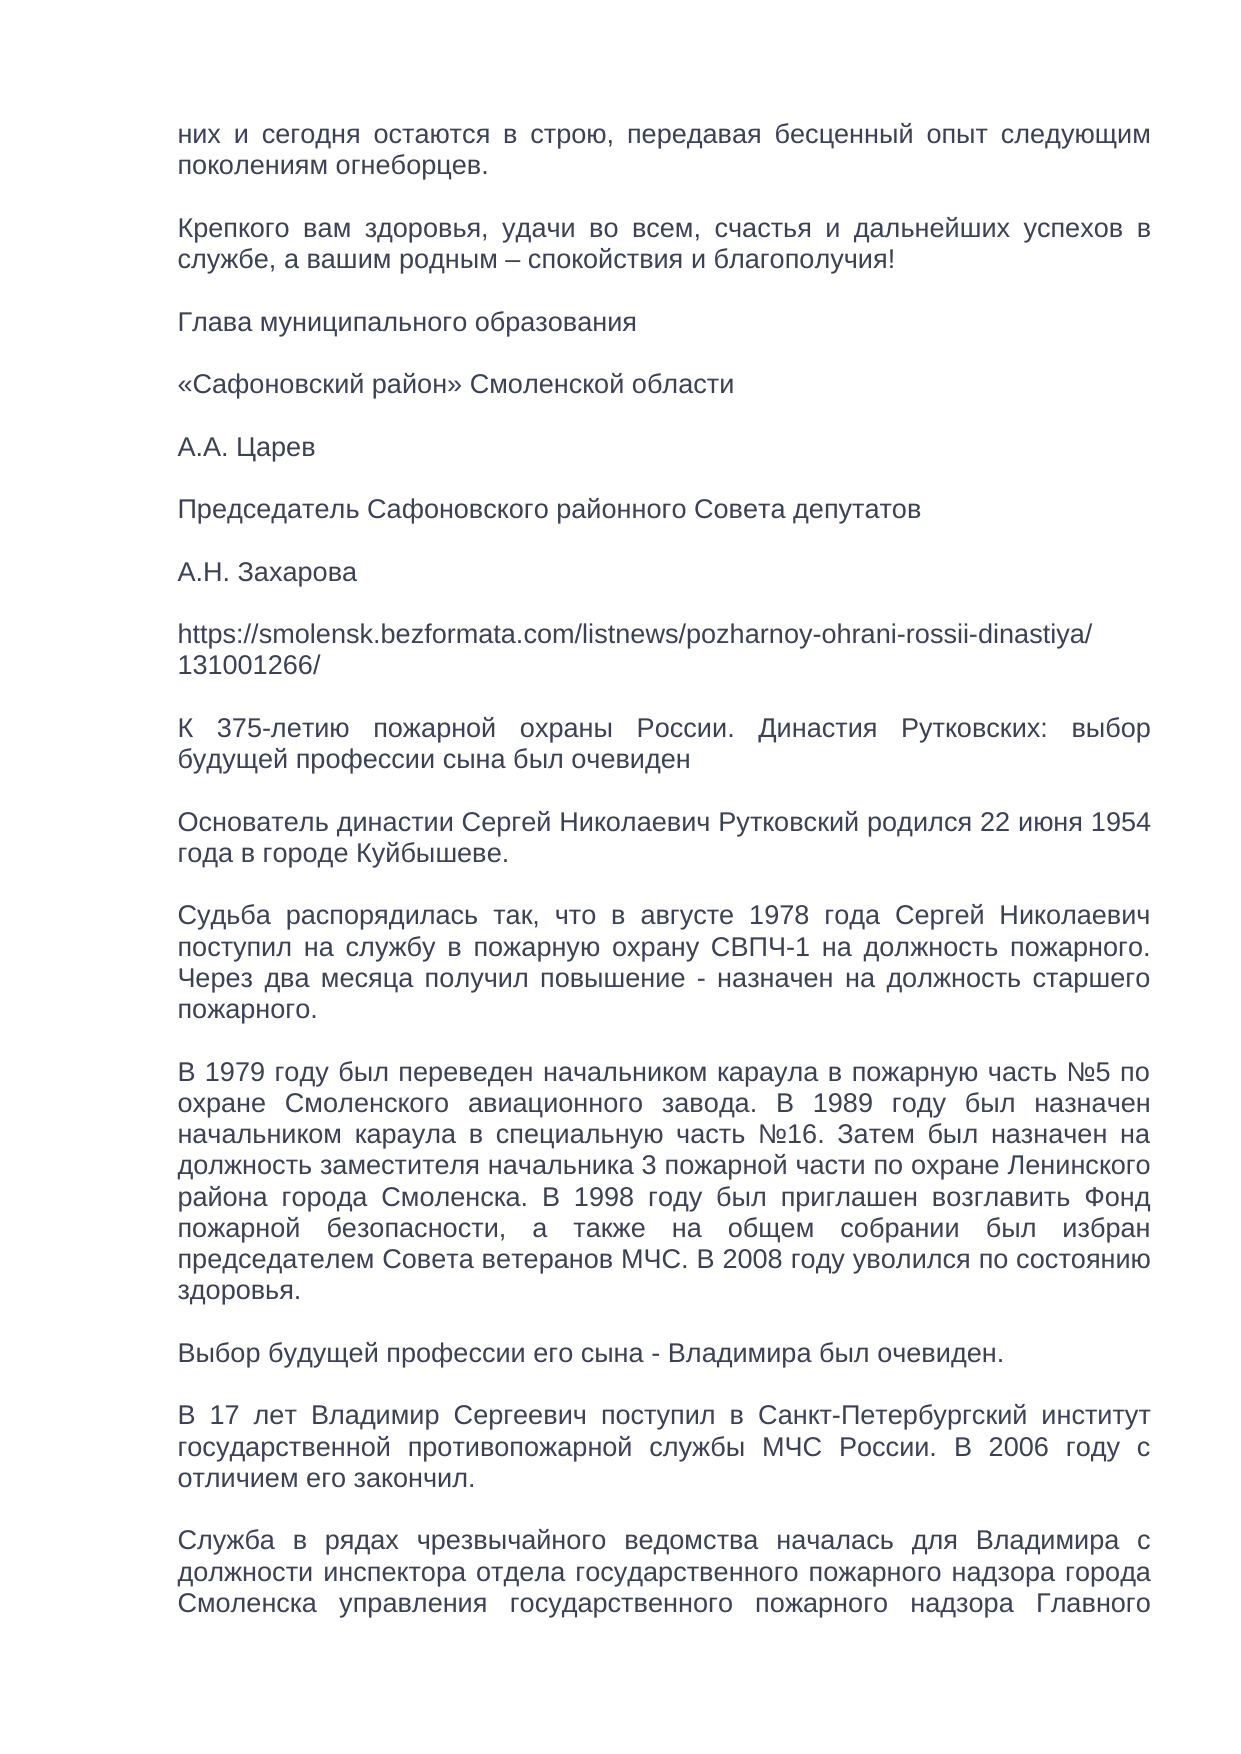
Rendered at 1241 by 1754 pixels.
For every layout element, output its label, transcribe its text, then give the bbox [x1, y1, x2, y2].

text Глава муниципального образования [177, 306, 1152, 337]
text «Сафоновский район» Смоленской области [177, 368, 1152, 399]
text В 1979 году был переведен начальником караула в пожарную часть №5 по охране Смоленского авиационного завода. В 1989 году был назначен начальником караула в специальную часть №16. Затем был назначен на должность заместителя начальника 3 пожарной части по охране Ленинского района города Смоленска. В 1998 году был приглашен возглавить Фонд пожарной безопасности, а также на общем собрании был избран председателем Совета ветеранов МЧС. В 2008 году уволился по состоянию здоровья. [177, 1056, 1152, 1306]
text К 375-летию пожарной охраны России. Династия Рутковских: выбор будущей профессии сына был очевиден [177, 712, 1152, 774]
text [177, 1524, 1152, 1618]
text Выбор будущей профессии его сына - Владимира был очевиден. [177, 1337, 1152, 1368]
text В 17 лет Владимир Сергеевич поступил в Санкт-Петербургский институт государственной противопожарной службы МЧC России. В 2006 году с отличием его закончил. [177, 1399, 1152, 1493]
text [177, 118, 1152, 181]
text А.Н. Захарова [177, 556, 1152, 587]
text Крепкого вам здоровья, удачи во всем, счастья и дальнейших успехов в службе, а вашим родным – спокойствия и благополучия! [177, 212, 1152, 274]
text А.А. Царев [177, 431, 1152, 462]
text https://smolensk.bezformata.com/listnews/pozharnoy-ohrani-rossii-dinastiya/131001266/ [177, 618, 1152, 681]
text Председатель Сафоновского районного Совета депутатов [177, 493, 1152, 524]
text Основатель династии Сергей Николаевич Рутковский родился 22 июня 1954 года в городе Куйбышеве. [177, 806, 1152, 868]
text Судьба распорядилась так, что в августе 1978 года Сергей Николаевич поступил на службу в пожарную охрану СВПЧ-1 на должность пожарного. Через два месяца получил повышение - назначен на должность старшего пожарного. [177, 899, 1152, 1024]
